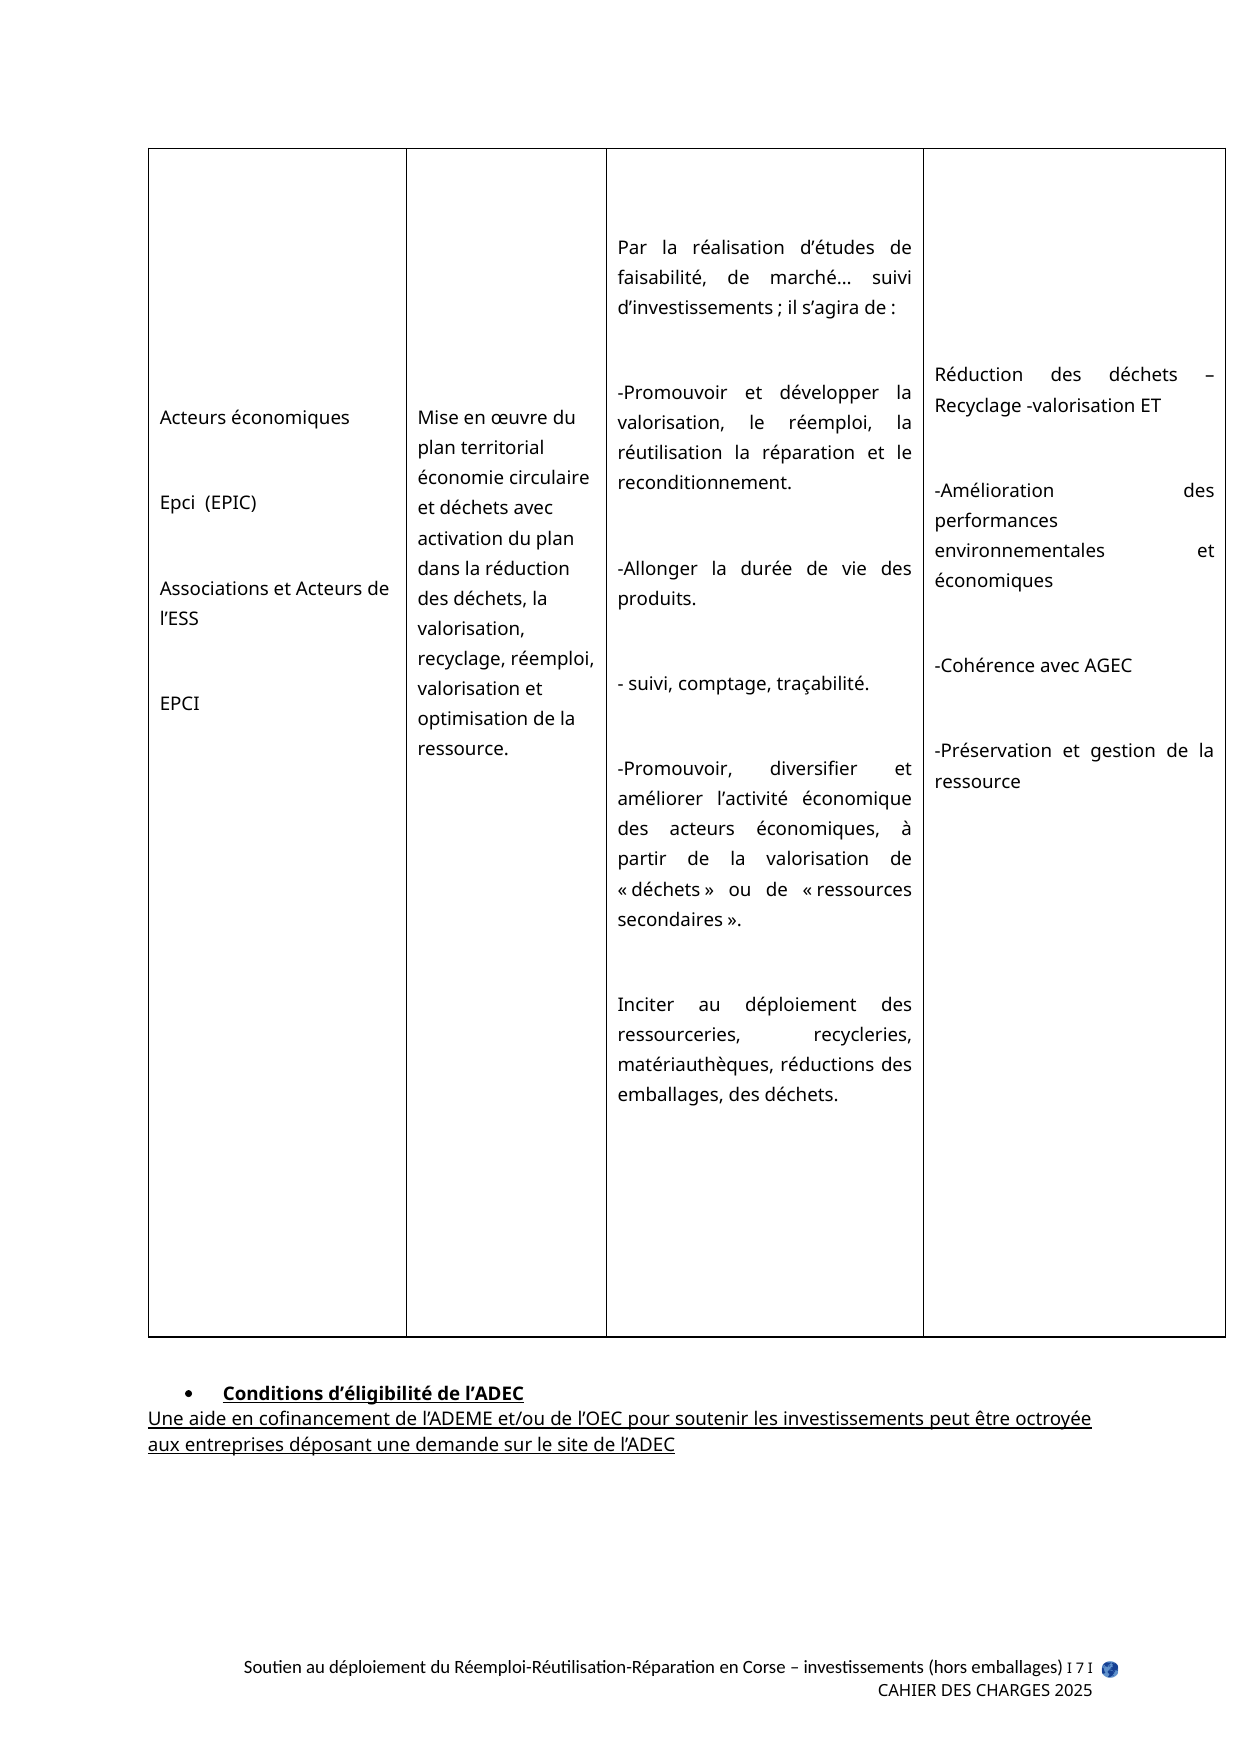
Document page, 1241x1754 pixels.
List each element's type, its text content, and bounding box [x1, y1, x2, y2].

list Conditions d’éligibilité de l’ADEC [185, 1380, 1092, 1406]
table_cell Mise en œuvre du plan territorial économie circulaire et déchets avec activation du plan dans la réduction des déchets, la valorisation, recyclage, réemploi, valorisation et optimisation de la ressource. [407, 149, 606, 1336]
text Une aide en cofinancement de l’ADEME et/ou de l’OEC pour soutenir les investissements peut être octroyée aux entreprises déposant une demande sur le site de l’ADEC [148, 1429, 1092, 1457]
text Une aide en cofinancement de l’ADEME et/ou de l’OEC pour soutenir les investissements peut être octroyée aux entreprises déposant une demande sur le site de l’ADEC [148, 1406, 1092, 1427]
picture [1101, 1661, 1119, 1678]
table_cell Par la réalisation d’études de faisabilité, de marché… suivi d’investissements ; il s’agira de : -Promouvoir et développer la valorisation, le réemploi, la réutilisation la réparation et le reconditionnement. -Allonger la durée de vie des produits. - suivi, comptage, traçabilité. -Promouvoir, diversifier et améliorer l’activité économique des acteurs économiques, à partir de la valorisation de « déchets » ou de « ressources secondaires ». Inciter au déploiement des ressourceries, recycleries, matériauthèques, réductions des emballages, des déchets. [607, 149, 923, 1336]
table_cell Réduction des déchets – Recyclage -valorisation ET -Amélioration des performances environnementales et économiques -Cohérence avec AGEC -Préservation et gestion de la ressource [924, 149, 1225, 1336]
table_cell Acteurs économiques Epci (EPIC) Associations et Acteurs de l’ESS EPCI [149, 149, 406, 1336]
